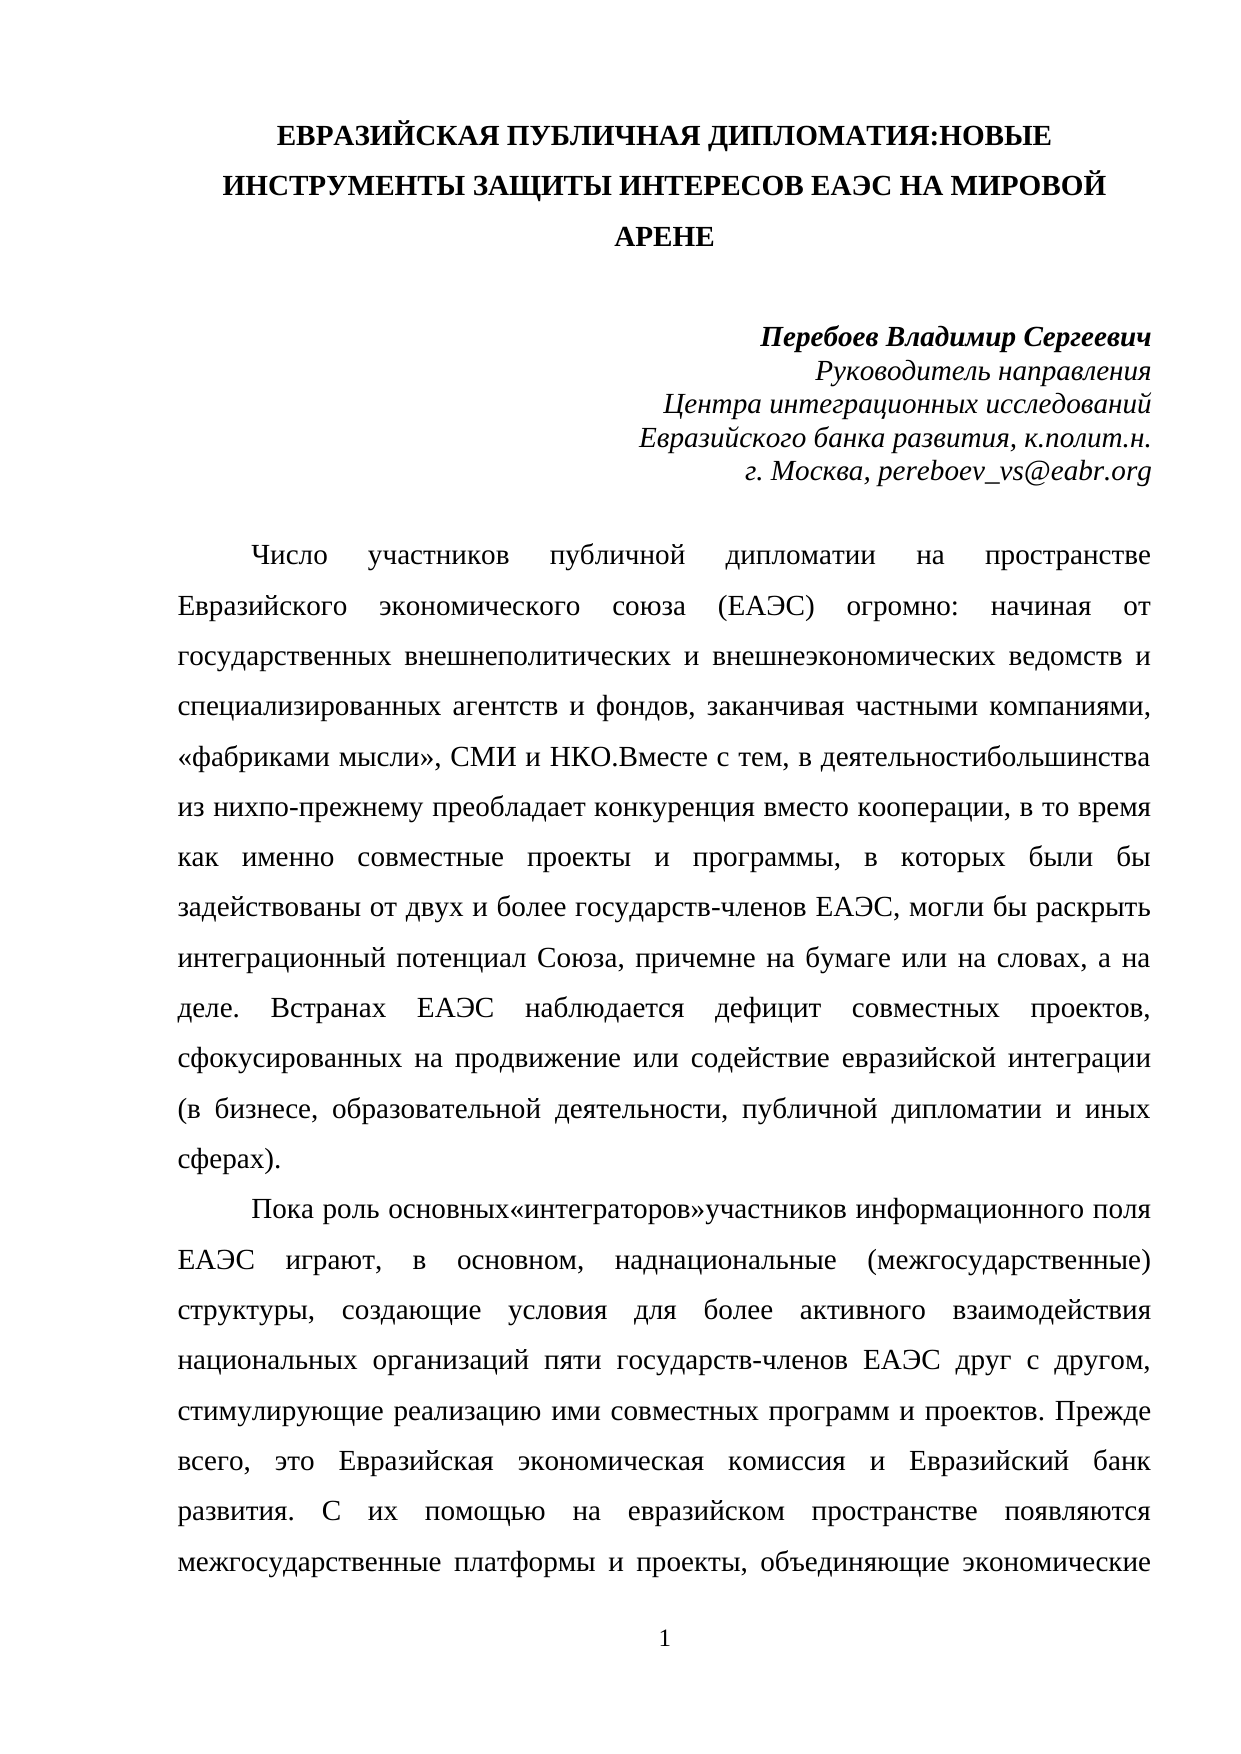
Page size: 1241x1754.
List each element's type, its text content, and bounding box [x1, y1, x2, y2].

text Руководитель направления [177, 353, 1152, 386]
text г. Москва, pereboev_vs@eabr.org [177, 453, 1152, 487]
text Число участников публичной дипломатии на пространстве Евразийского экономического союза (ЕАЭС) огромно: начиная от государственных внешнеполитических и внешнеэкономических ведомств и специализированных агентств и фондов, заканчивая частными компаниями, «фабриками мысли», СМИ и НКО.Вместе с тем, в деятельностибольшинства из нихпо-прежнему преобладает конкуренция вместо кооперации, в то время как именно совместные проекты и программы, в которых были бы задействованы от двух и более государств-членов ЕАЭС, могли бы раскрыть интеграционный потенциал Союза, причемне на бумаге или на словах, а на деле. Встранах ЕАЭС наблюдается дефицит совместных проектов, сфокусированных на продвижение или содействие евразийской интеграции (в бизнесе, образовательной деятельности, публичной дипломатии и иных сферах). [177, 537, 1152, 1175]
text Центра интеграционных исследований [177, 386, 1152, 420]
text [177, 1191, 1152, 1577]
text Перебоев Владимир Сергеевич [177, 319, 1152, 353]
text Евразийского банка развития, к.полит.н. [177, 420, 1152, 453]
text Евразийская публичная дипломатия:новые инструменты защиты интересов ЕАЭС на мировой арене [177, 118, 1152, 252]
